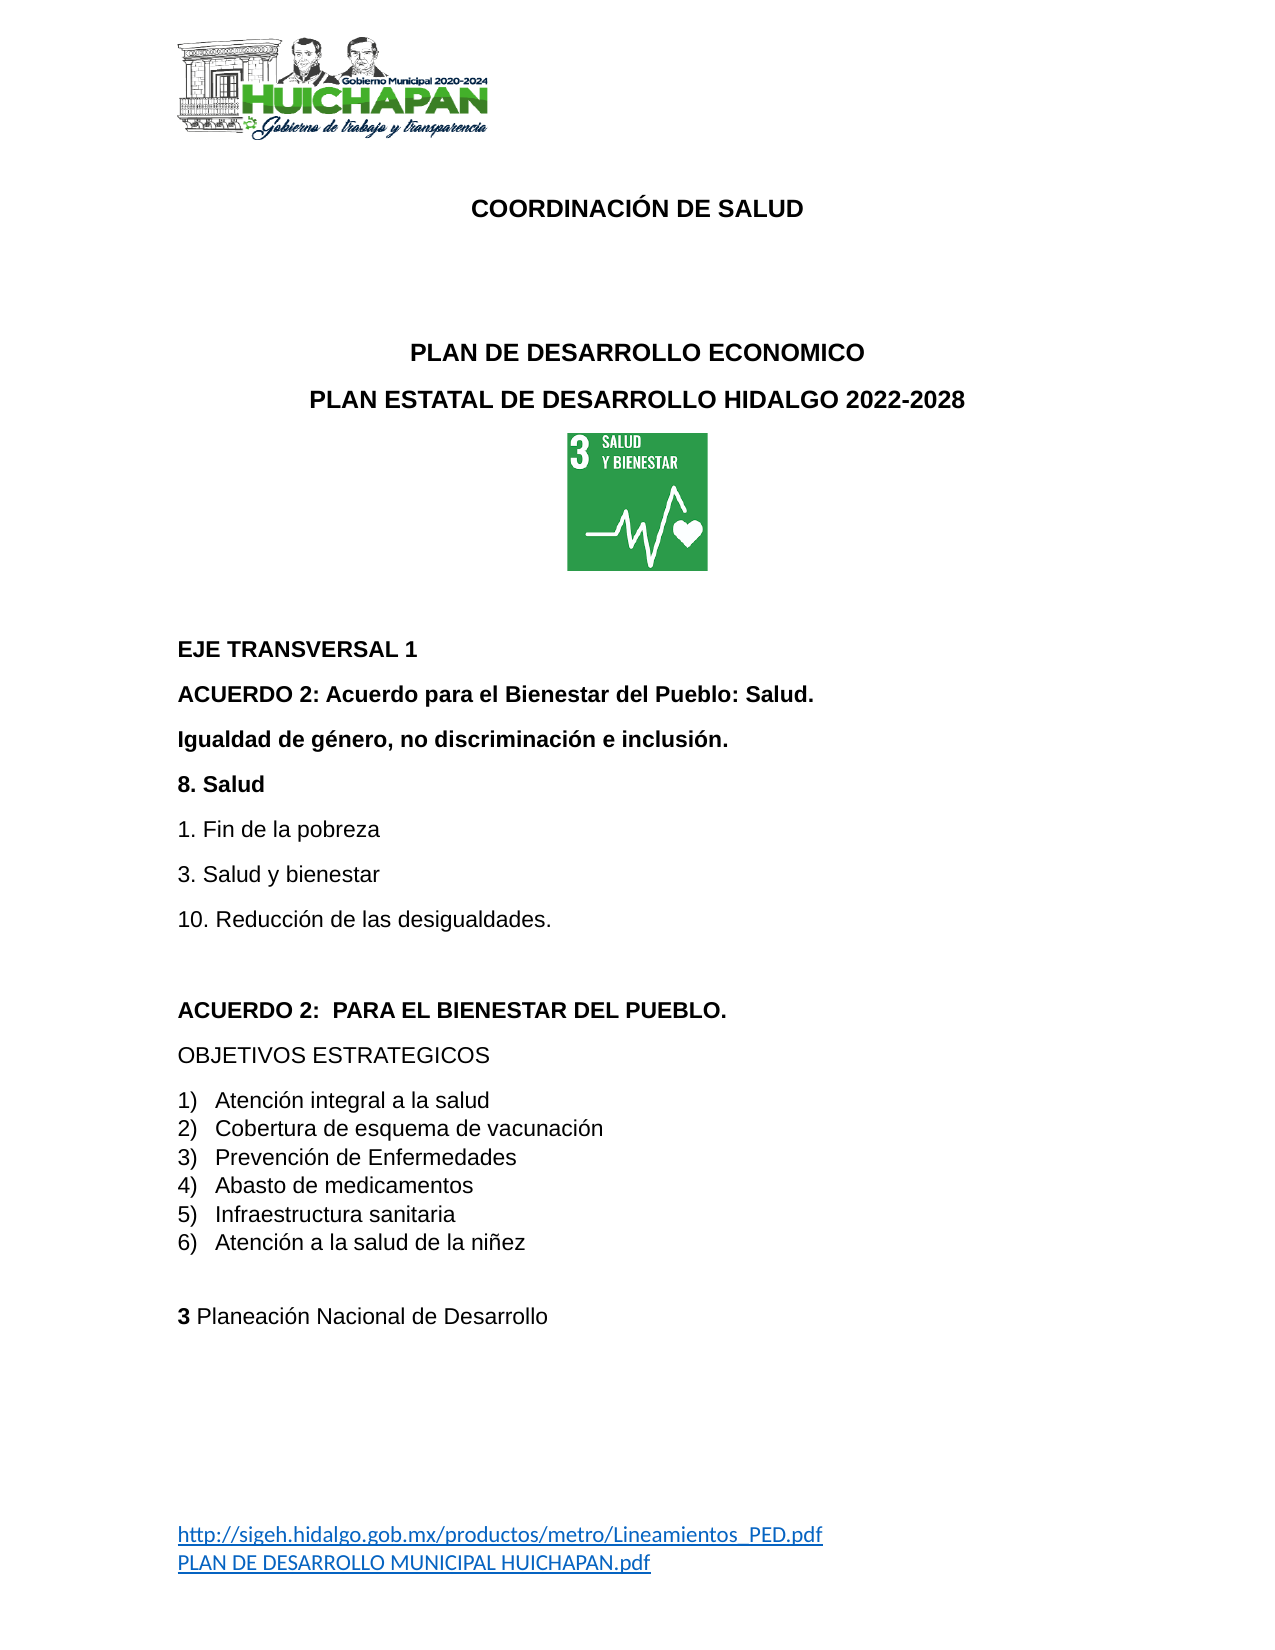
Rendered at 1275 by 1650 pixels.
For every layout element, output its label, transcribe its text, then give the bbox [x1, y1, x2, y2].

list Cobertura de esquema de vacunación [177, 1115, 1098, 1142]
list Prevención de Enfermedades [177, 1144, 1098, 1170]
list Atención a la salud de la niñez [177, 1229, 1098, 1255]
text OBJETIVOS ESTRATEGICOS [177, 1042, 1098, 1068]
text 10. Reducción de las desigualdades. [177, 906, 1098, 933]
text ACUERDO 2: PARA EL BIENESTAR DEL PUEBLO. [177, 997, 1098, 1023]
text 3 Planeación Nacional de Desarrollo [177, 1303, 1098, 1329]
list Abasto de medicamentos [177, 1172, 1098, 1198]
text Igualdad de género, no discriminación e inclusión. [177, 726, 1098, 752]
picture [177, 37, 488, 140]
text 3. Salud y bienestar [177, 861, 1098, 888]
text PLAN ESTATAL DE DESARROLLO HIDALGO 2022-2028 [177, 385, 1098, 414]
text ACUERDO 2: Acuerdo para el Bienestar del Pueblo: Salud. [177, 681, 1098, 707]
text COORDINACIÓN DE SALUD [177, 194, 1098, 223]
text PLAN DE DESARROLLO ECONOMICO [177, 338, 1098, 366]
picture [567, 433, 708, 571]
list Infraestructura sanitaria [177, 1201, 1098, 1227]
text 8. Salud [177, 771, 1098, 797]
list Atención integral a la salud [177, 1087, 1098, 1113]
text EJE TRANSVERSAL 1 [177, 636, 1098, 662]
text 1. Fin de la pobreza [177, 816, 1098, 843]
